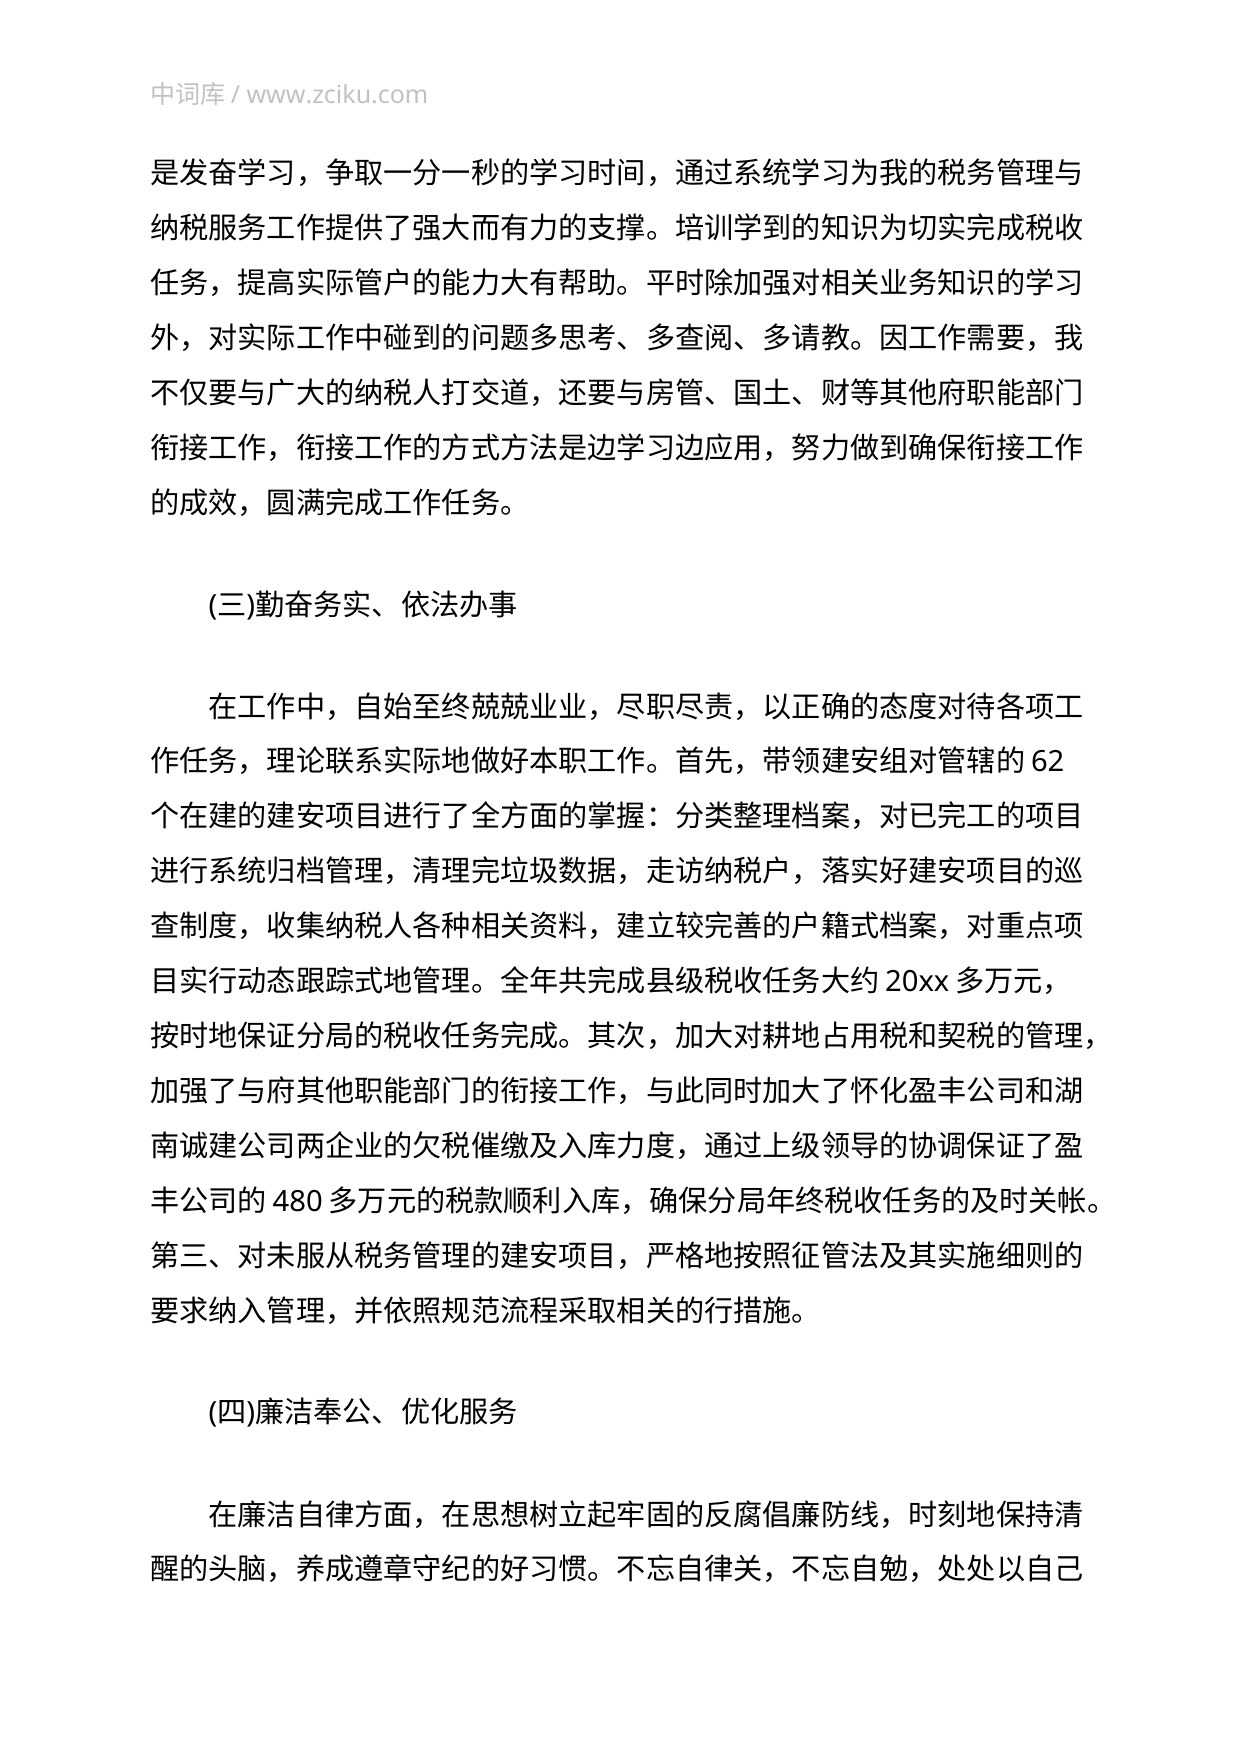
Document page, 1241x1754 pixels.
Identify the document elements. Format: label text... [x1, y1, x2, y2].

text (三)勤奋务实、依法办事 [150, 581, 1090, 623]
text (四)廉洁奉公、优化服务 [150, 1389, 1090, 1431]
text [150, 1491, 1090, 1588]
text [150, 150, 1090, 522]
text 在工作中，自始至终兢兢业业，尽职尽责，以正确的态度对待各项工作任务，理论联系实际地做好本职工作。首先，带领建安组对管辖的62个在建的建安项目进行了全方面的掌握：分类整理档案，对已完工的项目进行系统归档管理，清理完垃圾数据，走访纳税户，落实好建安项目的巡查制度，收集纳税人各种相关资料，建立较完善的户籍式档案，对重点项目实行动态跟踪式地管理。全年共完成县级税收任务大约20xx多万元，按时地保证分局的税收任务完成。其次，加大对耕地占用税和契税的管理，加强了与府其他职能部门的衔接工作，与此同时加大了怀化盈丰公司和湖南诚建公司两企业的欠税催缴及入库力度，通过上级领导的协调保证了盈丰公司的480多万元的税款顺利入库，确保分局年终税收任务的及时关帐。第三、对未服从税务管理的建安项目，严格地按照征管法及其实施细则的要求纳入管理，并依照规范流程采取相关的行措施。 [150, 683, 1090, 1329]
